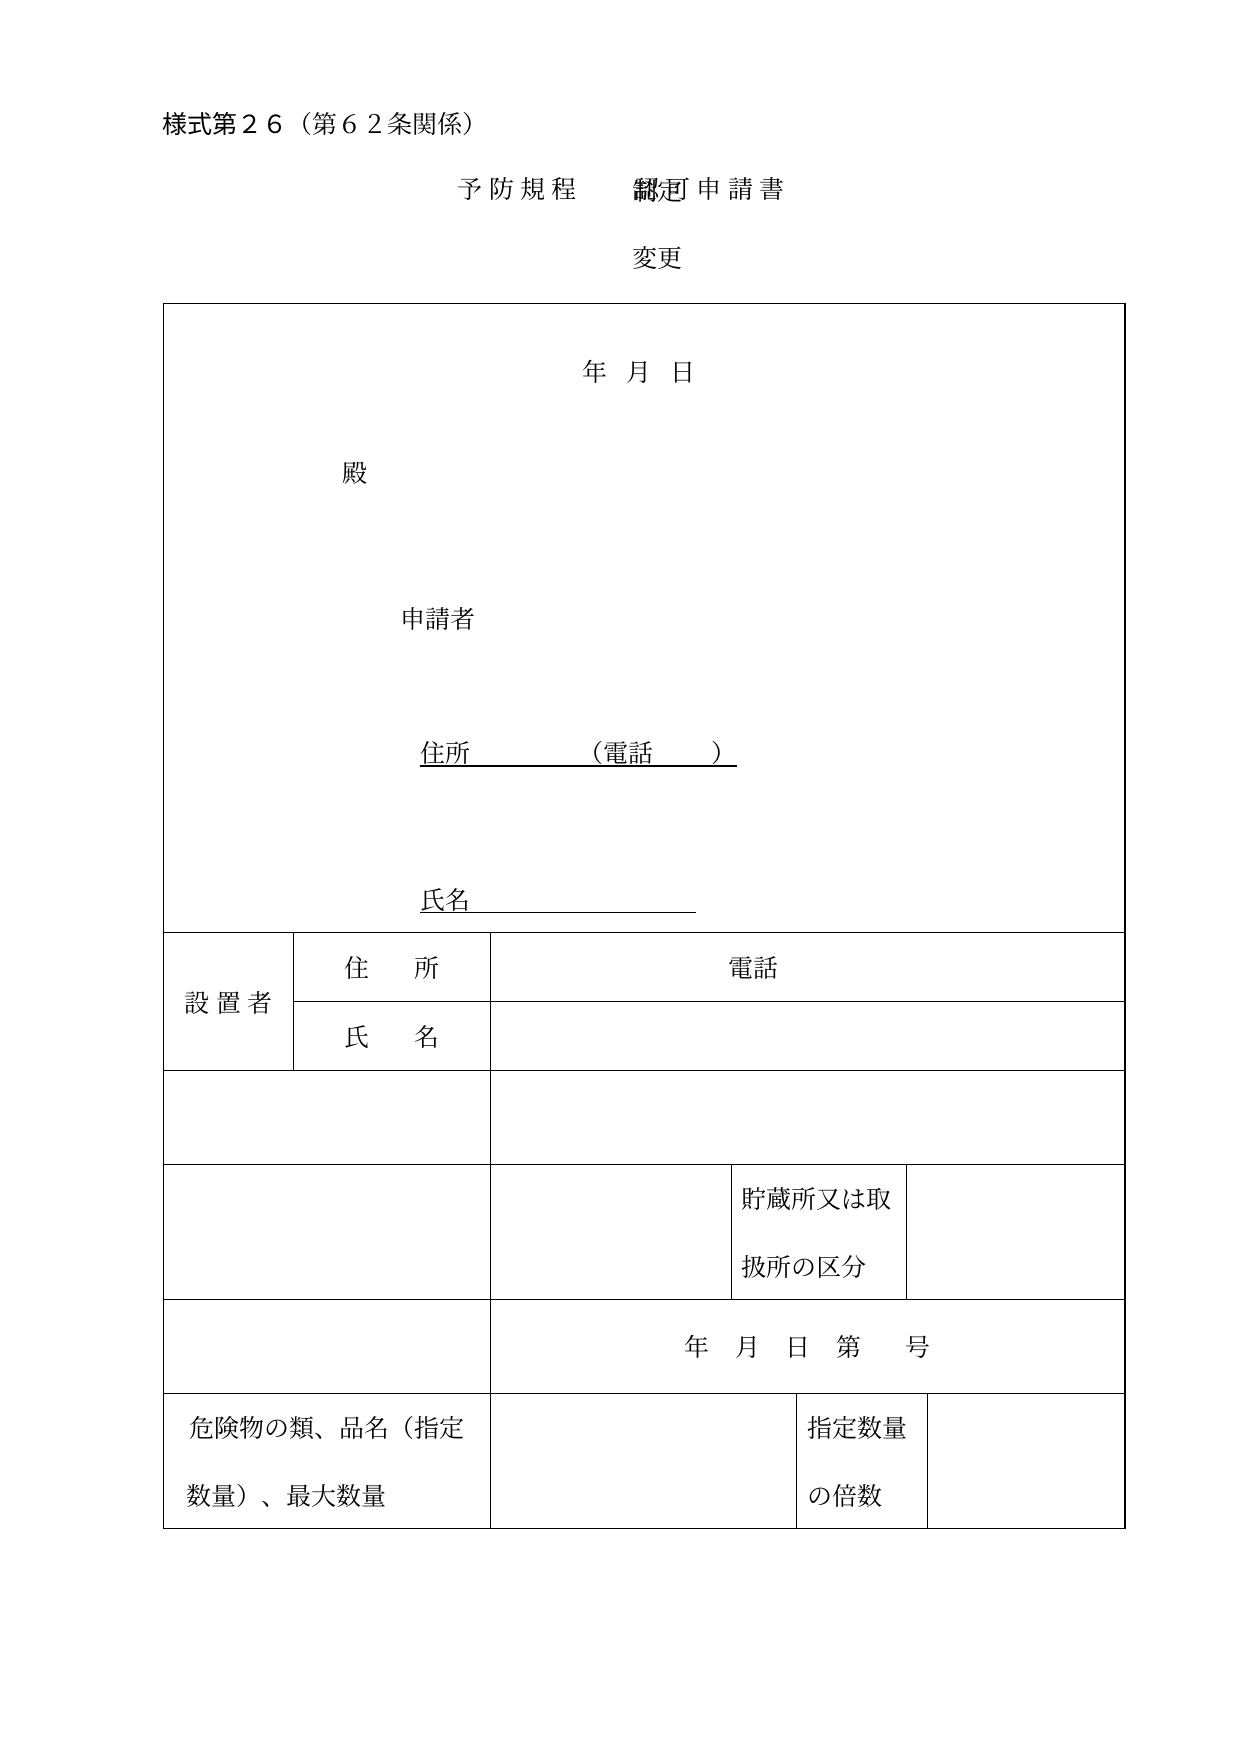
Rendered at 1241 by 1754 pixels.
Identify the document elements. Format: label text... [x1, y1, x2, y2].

table_cell 貯蔵所又は取 扱所の区分 [732, 1165, 906, 1299]
text 様式第２６（第６２条関係） [162, 89, 1152, 156]
table_cell [164, 1300, 490, 1392]
table_cell 氏 名 [294, 1002, 490, 1070]
table_header 年 月 日 殿 申請者 住所 （電話 ） 氏名 [164, 304, 1124, 932]
table_cell 危険物の類、品名（指定 数量）、最大数量 [164, 1394, 490, 1528]
table_cell 年 月 日 第 号 [491, 1300, 1124, 1392]
table_cell [164, 1165, 490, 1299]
table_cell [491, 1165, 731, 1299]
table_cell [491, 1071, 1124, 1163]
table_cell [164, 1071, 490, 1163]
table_cell 指定数量 の倍数 [797, 1394, 927, 1528]
table_cell 電話 [491, 933, 1124, 1001]
text 制定 [162, 156, 1152, 223]
table_cell [907, 1165, 1124, 1299]
text 変更 [162, 223, 1152, 290]
table_cell 設 置 者 [164, 933, 293, 1070]
table_cell [491, 1002, 1124, 1070]
table_cell [928, 1394, 1124, 1528]
table_cell 住 所 [294, 933, 490, 1001]
table_cell [491, 1394, 796, 1528]
